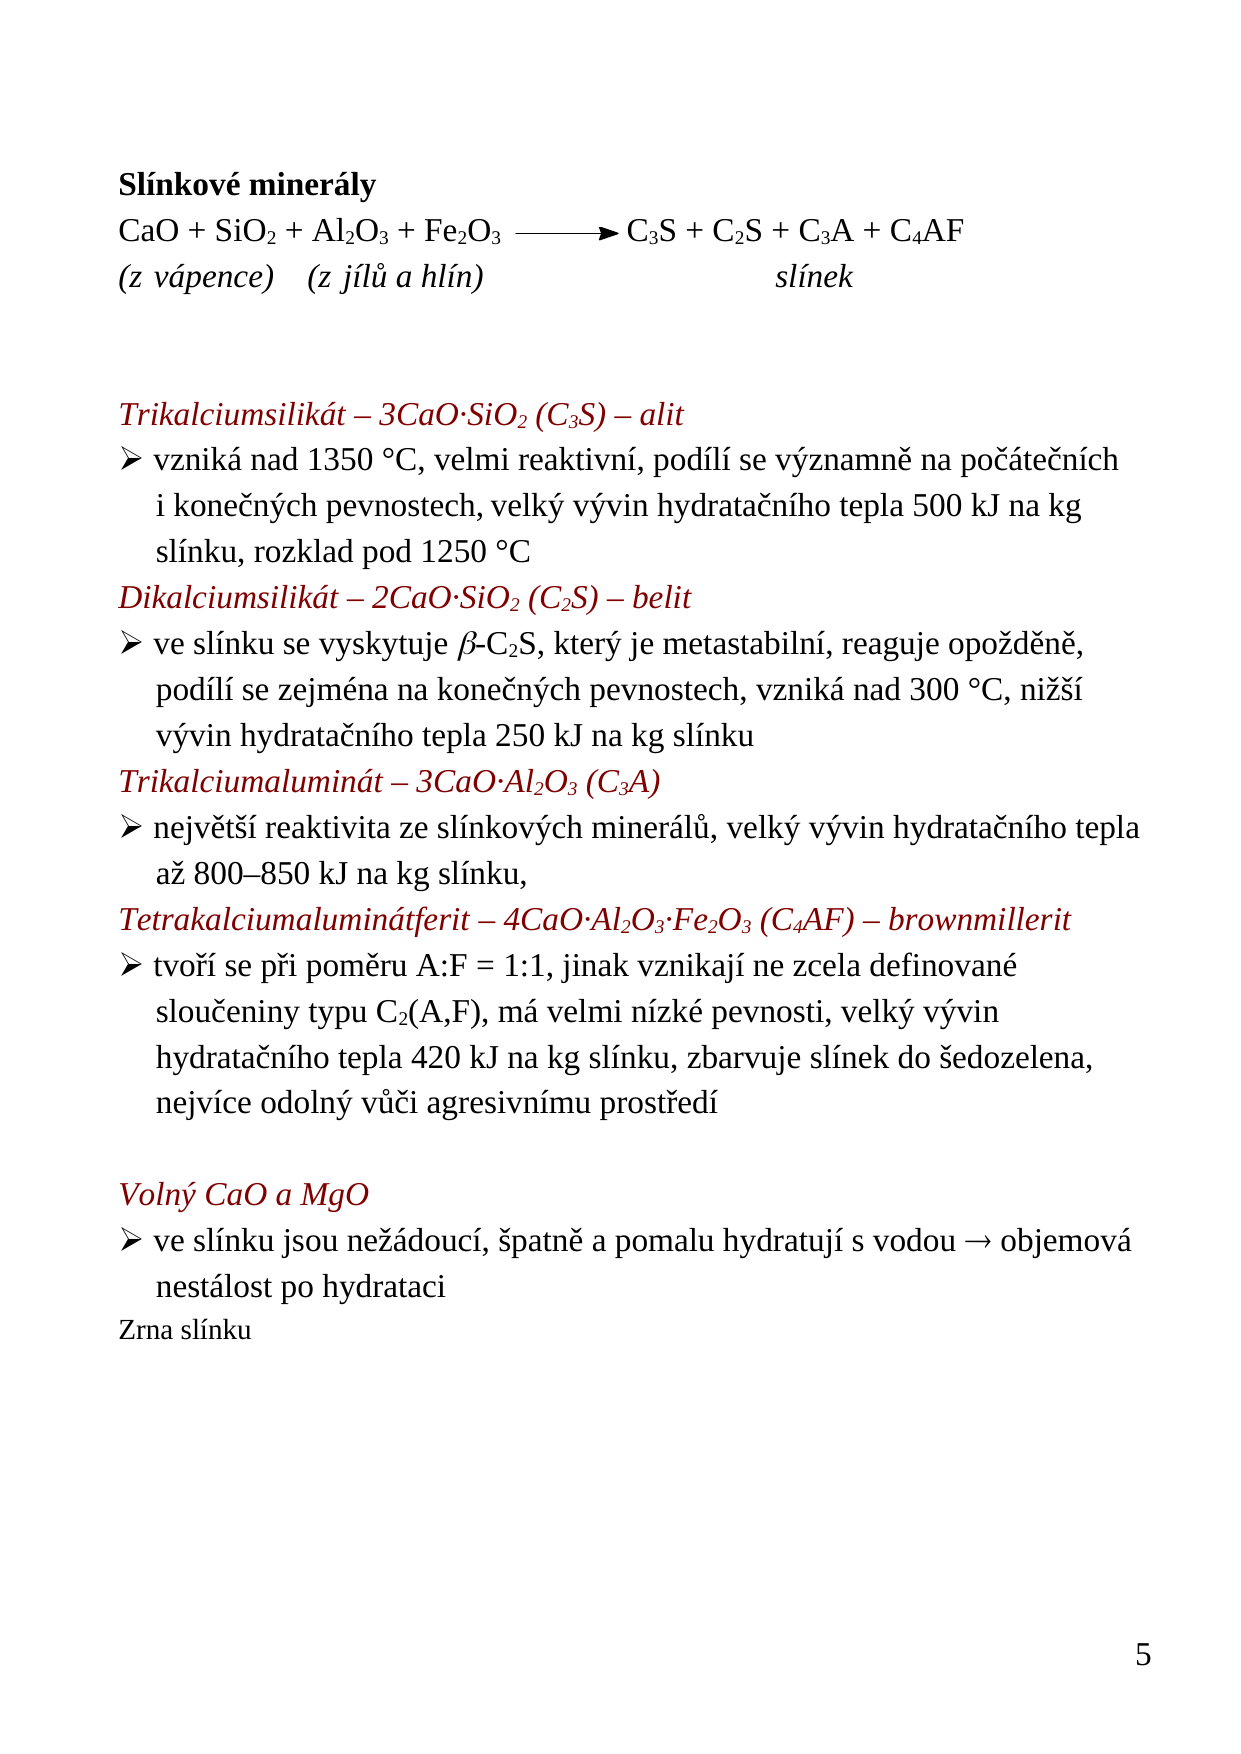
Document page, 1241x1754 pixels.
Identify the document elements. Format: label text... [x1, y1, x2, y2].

text (z vápence) (z jílů a hlín) slínek [118, 256, 1152, 294]
text Tetrakalciumaluminátferit – 4CaO·Al2O3·Fe2O3 (C4AF) – brownmillerit [118, 899, 1152, 937]
text největší reaktivita ze slínkových minerálů, velký vývin hydratačního tepla až 800–850 kJ na kg slínku, [118, 807, 1152, 891]
text Trikalciumsilikát – 3CaO·SiO2 (C3S) – alit [118, 394, 1152, 432]
text Dikalciumsilikát – 2CaO·SiO2 (C2S) – belit [118, 577, 1152, 616]
text Trikalciumaluminát – 3CaO·Al2O3 (C3A) [118, 761, 1152, 799]
text Zrna slínku [118, 1312, 1152, 1346]
text Slínkové minerály [118, 164, 1152, 202]
text tvoří se při poměru A:F = 1:1, jinak vznikají ne zcela definované sloučeniny typu C2(A,F), má velmi nízké pevnosti, velký vývin hydratačního tepla 420 kJ na kg slínku, zbarvuje slínek do šedozelena, nejvíce odolný vůči agresivnímu prostředí [118, 945, 1152, 1121]
text ve slínku jsou nežádoucí, špatně a pomalu hydratují s vodou objemová nestálost po hydrataci [118, 1221, 1152, 1305]
text CaO + SiO2 + Al2O3 + Fe2O3 C3S + C2S + C3A + C4AF [118, 210, 1152, 248]
text vzniká nad , velmi reaktivní, podílí se významně na počátečních i konečných pevnostech, velký vývin hydratačního tepla 500 kJ na kg slínku, rozklad pod 1250 °C [118, 440, 1152, 570]
text Volný CaO a MgO [118, 1175, 1152, 1213]
text ve slínku se vyskytuje -C2S, který je metastabilní, reaguje opožděně, podílí se zejména na konečných pevnostech, vzniká nad 300 °C, nižší vývin hydratačního tepla 250 kJ na kg slínku [118, 623, 1152, 754]
